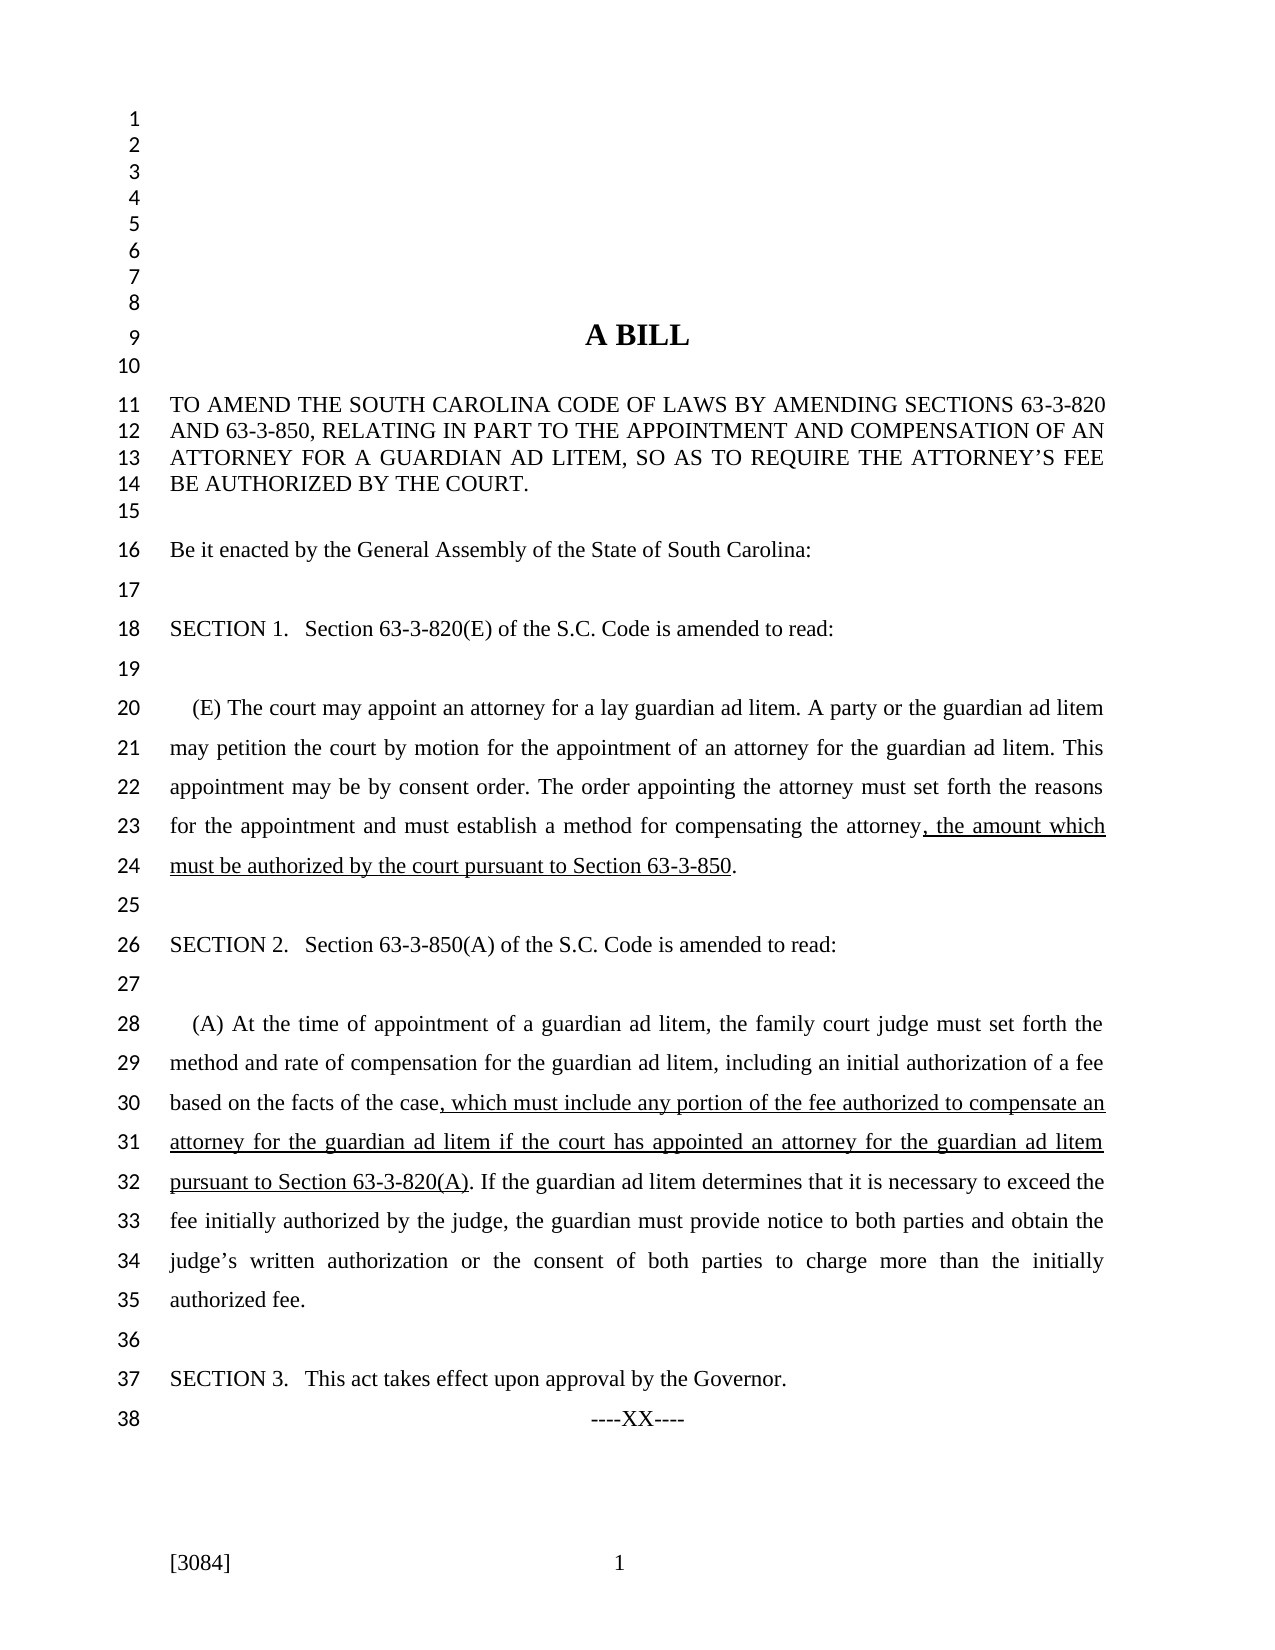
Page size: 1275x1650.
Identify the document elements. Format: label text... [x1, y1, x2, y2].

text (A) At the time of appointment of a guardian ad litem, the family court judge must set forth the method and rate of compensation for the guardian ad litem, including an initial authorization of a fee based on the facts of the case, which must include any portion of the fee authorized to compensate an attorney for the guardian ad litem if the court has appointed an attorney for the guardian ad litem pursuant to Section 63‑3‑820(A). If the guardian ad litem determines that it is necessary to exceed the fee initially authorized by the judge, the guardian must provide notice to both parties and obtain the judge’s written authorization or the consent of both parties to charge more than the initially authorized fee. [169, 1010, 1106, 1313]
text SECTION 2. Section 63‑3‑850(A) of the S.C. Code is amended to read: [169, 931, 1106, 957]
text Be it enacted by the General Assembly of the State of South Carolina: [169, 536, 1106, 562]
text (E) The court may appoint an attorney for a lay guardian ad litem. A party or the guardian ad litem may petition the court by motion for the appointment of an attorney for the guardian ad litem. This appointment may be by consent order. The order appointing the attorney must set forth the reasons for the appointment and must establish a method for compensating the attorney, the amount which must be authorized by the court pursuant to Section 63‑3‑850. [169, 694, 1106, 878]
text SECTION 3. This act takes effect upon approval by the Governor. [169, 1365, 1106, 1392]
text ----XX---- [169, 1405, 1106, 1431]
text A bill [169, 316, 1106, 352]
text SECTION 1. Section 63‑3‑820(E) of the S.C. Code is amended to read: [169, 615, 1106, 641]
